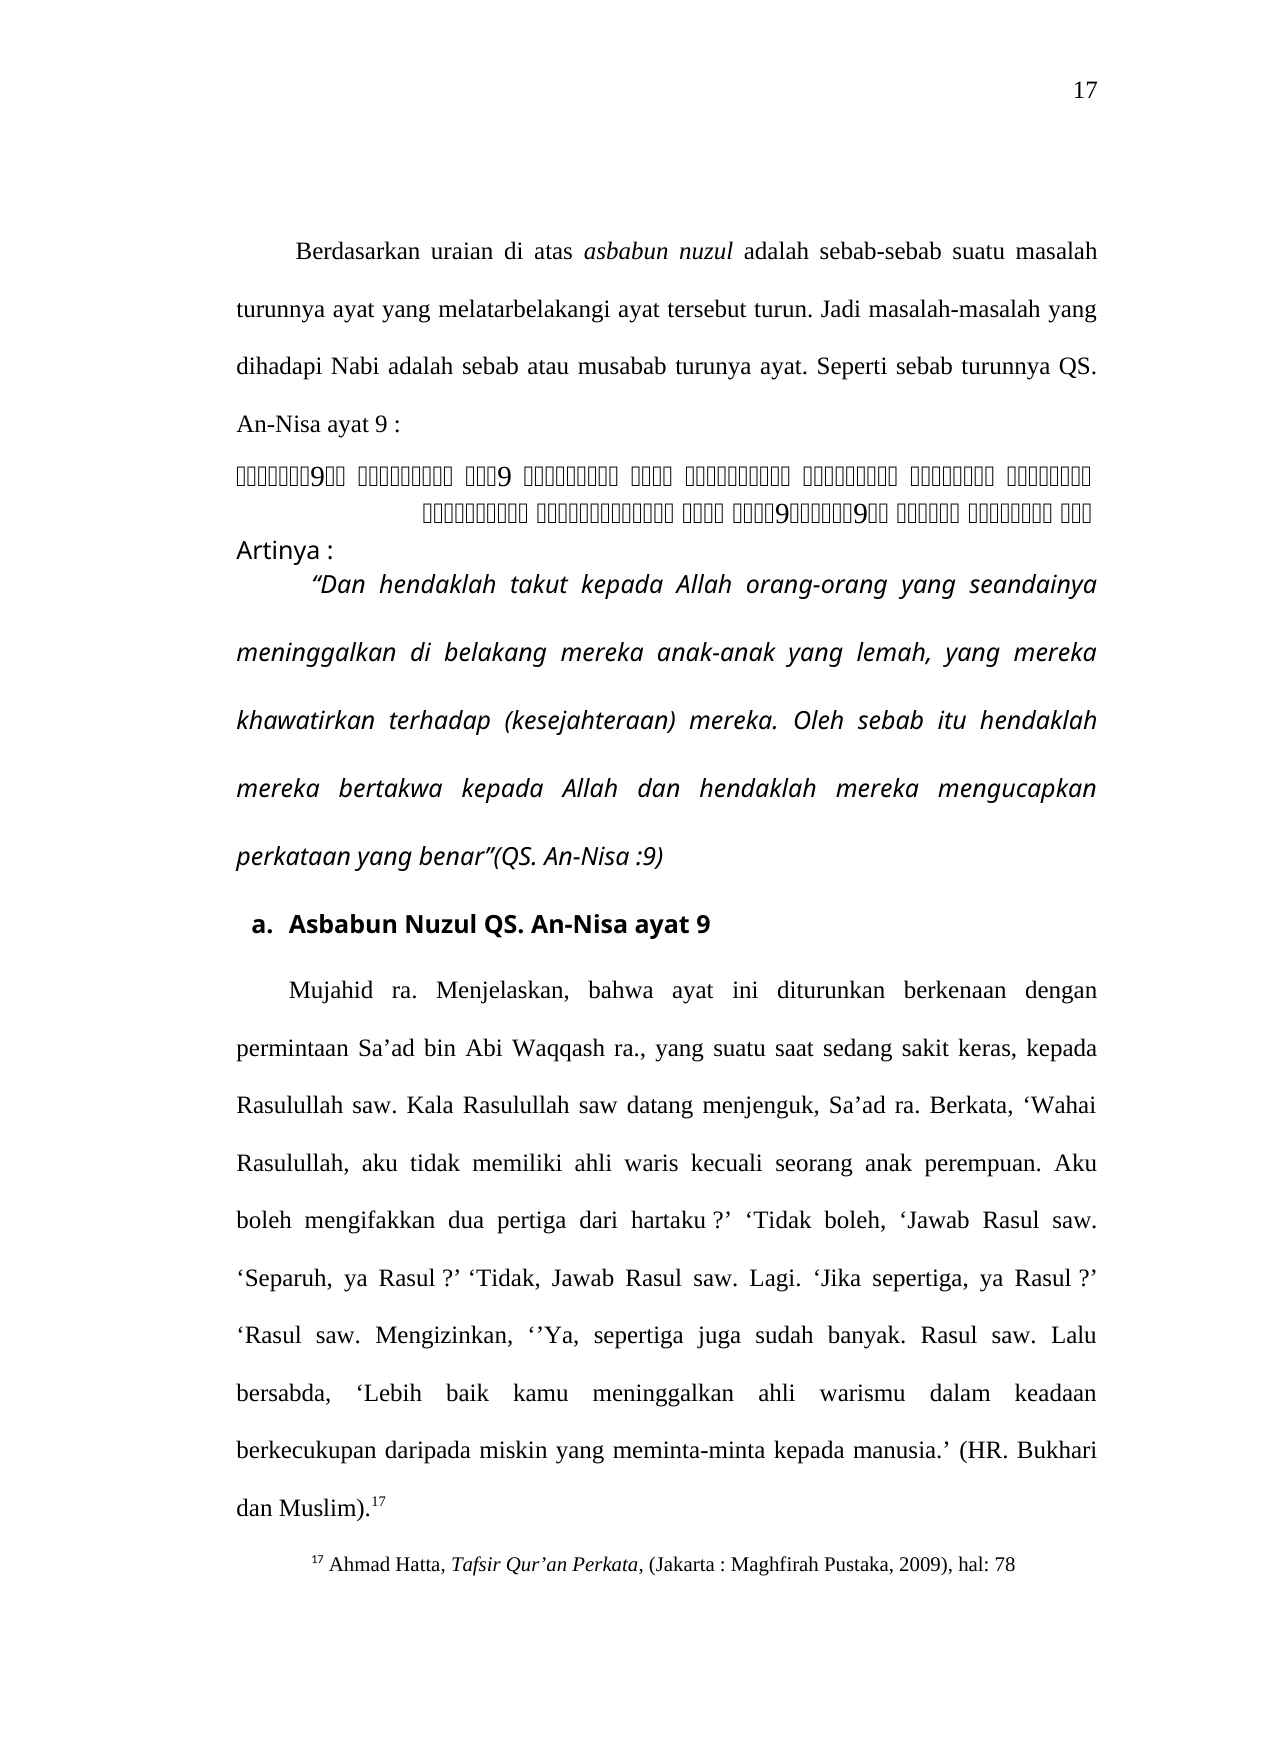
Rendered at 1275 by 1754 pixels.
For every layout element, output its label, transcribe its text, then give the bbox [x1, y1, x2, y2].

text Artinya : [236, 532, 1098, 567]
text Berdasarkan uraian di atas asbabun nuzul adalah sebab-sebab suatu masalah turunnya ayat yang melatarbelakangi ayat tersebut turun. Jadi masalah-masalah yang dihadapi Nabi adalah sebab atau musabab turunya ayat. Seperti sebab turunnya QS. An-Nisa ayat 9 : [236, 236, 1098, 437]
text “Dan hendaklah takut kepada Allah orang-orang yang seandainya meninggalkan di belakang mereka anak-anak yang lemah, yang mereka khawatirkan terhadap (kesejahteraan) mereka. Oleh sebab itu hendaklah mereka bertakwa kepada Allah dan hendaklah mereka mengucapkan perkataan yang benar”(QS. An-Nisa :9) [236, 567, 1098, 873]
text Mujahid ra. Menjelaskan, bahwa ayat ini diturunkan berkenaan dengan permintaan Sa’ad bin Abi Waqqash ra., yang suatu saat sedang sakit keras, kepada Rasulullah saw. Kala Rasulullah saw datang menjenguk, Sa’ad ra. Berkata, ‘Wahai Rasulullah, aku tidak memiliki ahli waris kecuali seorang anak perempuan. Aku boleh mengifakkan dua pertiga dari hartaku ?’ ‘Tidak boleh, ‘Jawab Rasul saw. ‘Separuh, ya Rasul ?’ ‘Tidak, Jawab Rasul saw. Lagi. ‘Jika sepertiga, ya Rasul ?’ ‘Rasul saw. Mengizinkan, ‘’Ya, sepertiga juga sudah banyak. Rasul saw. Lalu bersabda, ‘Lebih baik kamu meninggalkan ahli warismu dalam keadaan berkecukupan daripada miskin yang meminta-minta kepada manusia.’ (HR. Bukhari dan Muslim). [236, 975, 1098, 1522]
list Asbabun Nuzul QS. An-Nisa ayat 9 [251, 907, 1098, 941]
